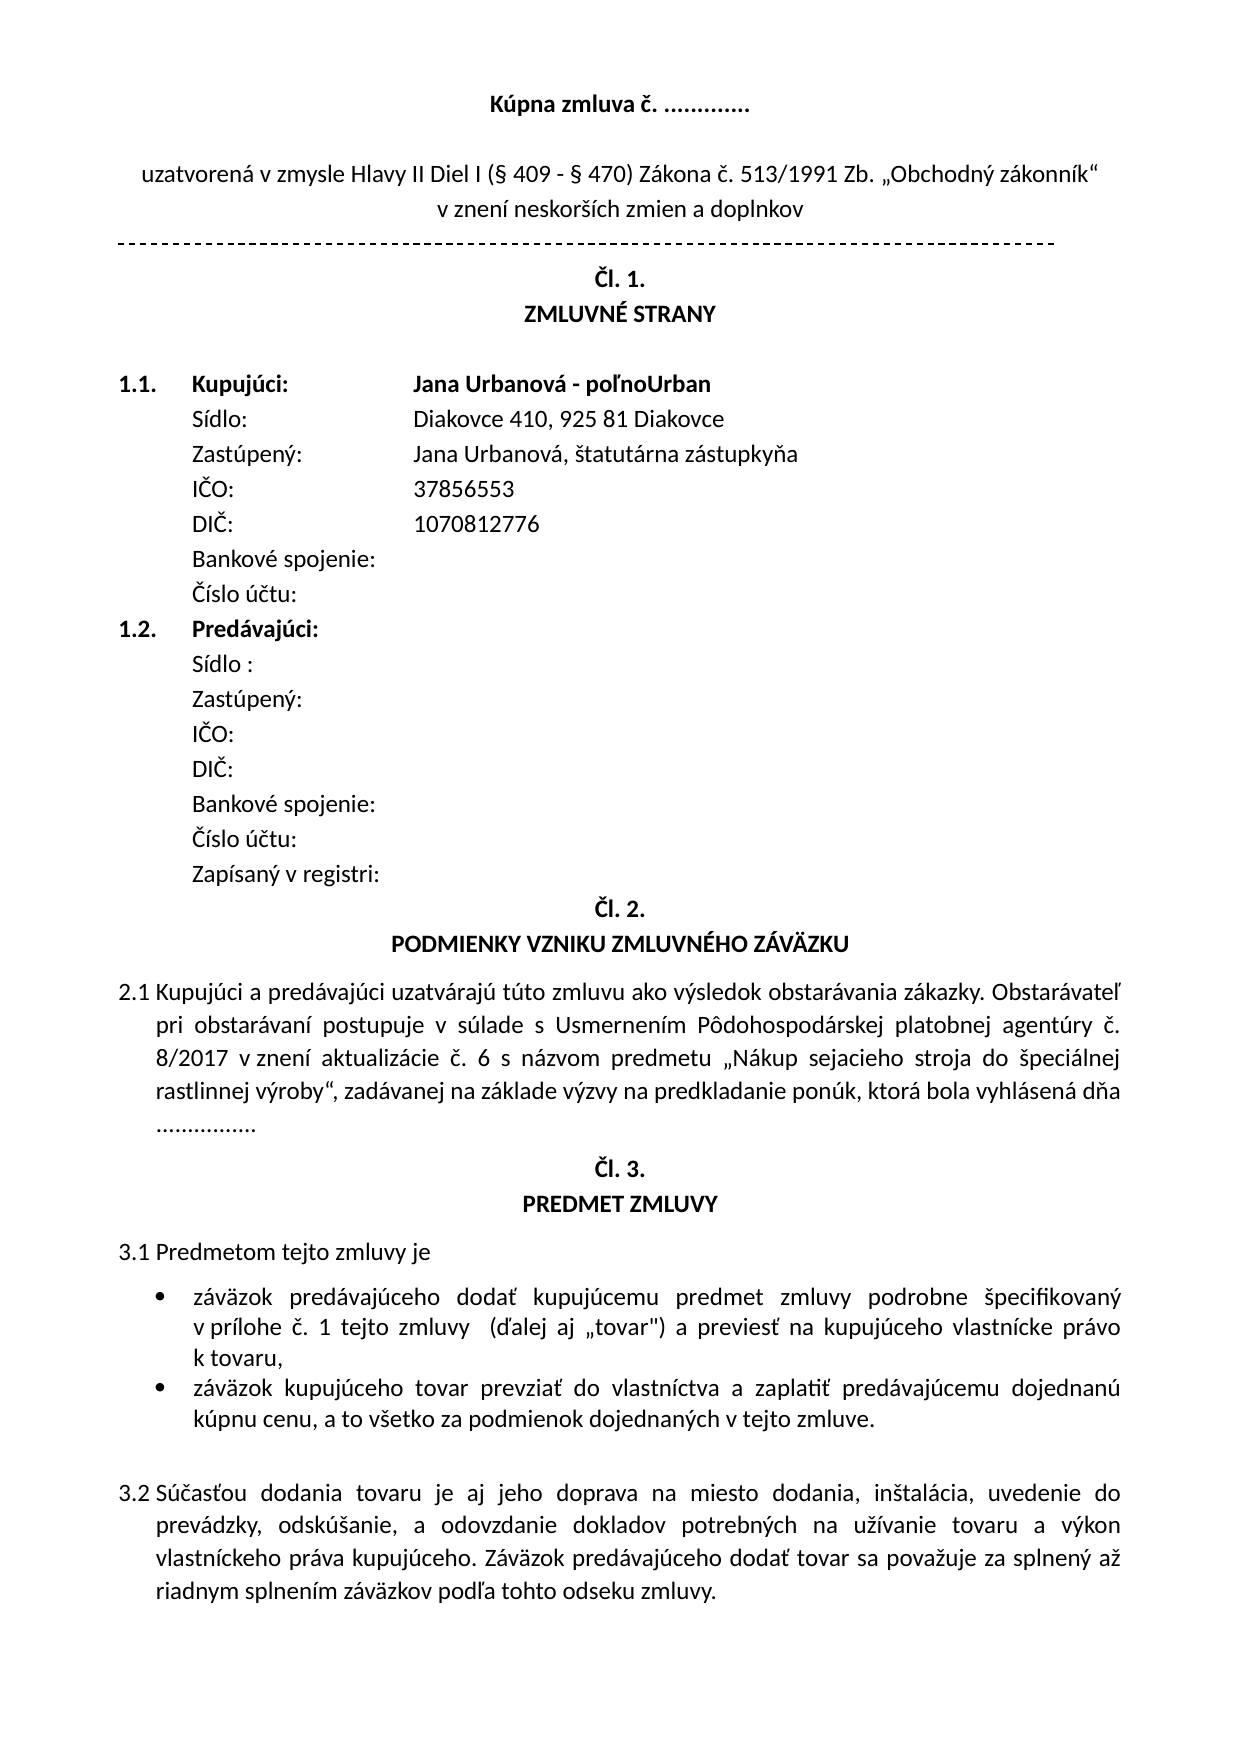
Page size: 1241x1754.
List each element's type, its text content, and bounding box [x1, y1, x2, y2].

text DIČ: 1070812776 [118, 508, 1122, 539]
text 1.1. Kupujúci: Jana Urbanová - poľnoUrban [118, 368, 1122, 399]
text Sídlo : [118, 648, 1122, 679]
text uzatvorená v zmysle Hlavy II Diel I (§ 409 - § 470) Zákona č. 513/1991 Zb. „Obchodný zákonník“ v znení neskorších zmien a doplnkov [118, 158, 1122, 224]
list Súčasťou dodania tovaru je aj jeho doprava na miesto dodania, inštalácia, uvedenie do prevádzky, odskúšanie, a odovzdanie dokladov potrebných na užívanie tovaru a výkon vlastníckeho práva kupujúceho. Záväzok predávajúceho dodať tovar sa považuje za splnený až riadnym splnením záväzkov podľa tohto odseku zmluvy. [118, 1477, 1122, 1606]
text Bankové spojenie: [118, 543, 1122, 574]
text Čl. 1. [118, 263, 1122, 294]
text Zastúpený: [118, 683, 1122, 714]
text Zastúpený: Jana Urbanová, štatutárna zástupkyňa [118, 438, 1122, 469]
text IČO: [118, 718, 1122, 749]
text Zapísaný v registri: [118, 858, 1122, 889]
text Kúpna zmluva č. ............. [118, 88, 1122, 119]
text Číslo účtu: [118, 578, 1122, 609]
text PODMIENKY VZNIKU ZMLUVNÉHO ZÁVäzku [118, 928, 1122, 959]
text Čl. 2. [118, 893, 1122, 924]
text Číslo účtu: [118, 823, 1122, 854]
list Kupujúci a predávajúci uzatvárajú túto zmluvu ako výsledok obstarávania zákazky. Obstarávateľ pri obstarávaní postupuje v súlade s Usmernením Pôdohospodárskej platobnej agentúry č. 8/2017 v znení aktualizácie č. 6 s názvom predmetu „Nákup sejacieho stroja do špeciálnej rastlinnej výroby“, zadávanej na základe výzvy na predkladanie ponúk, ktorá bola vyhlásená dňa ................ [118, 976, 1122, 1138]
list záväzok kupujúceho tovar prevziať do vlastníctva a zaplatiť predávajúcemu dojednanú kúpnu cenu, a to všetko za podmienok dojednaných v tejto zmluve. [156, 1373, 1122, 1434]
text PREDMET ZMLUVY [118, 1188, 1122, 1219]
list Predmetom tejto zmluvy je [118, 1236, 1122, 1266]
text Čl. 3. [118, 1153, 1122, 1184]
text 1.2. Predávajúci: [118, 613, 1122, 644]
text IČO: 37856553 [118, 473, 1122, 504]
text Bankové spojenie: [118, 788, 1122, 819]
text Sídlo: Diakovce 410, 925 81 Diakovce [118, 403, 1122, 434]
text Zmluvné strany [118, 298, 1122, 329]
list záväzok predávajúceho dodať kupujúcemu predmet zmluvy podrobne špecifikovaný v prílohe č. 1 tejto zmluvy (ďalej aj „tovar") a previesť na kupujúceho vlastnícke právo k tovaru, [156, 1281, 1122, 1373]
text DIČ: [118, 753, 1122, 784]
